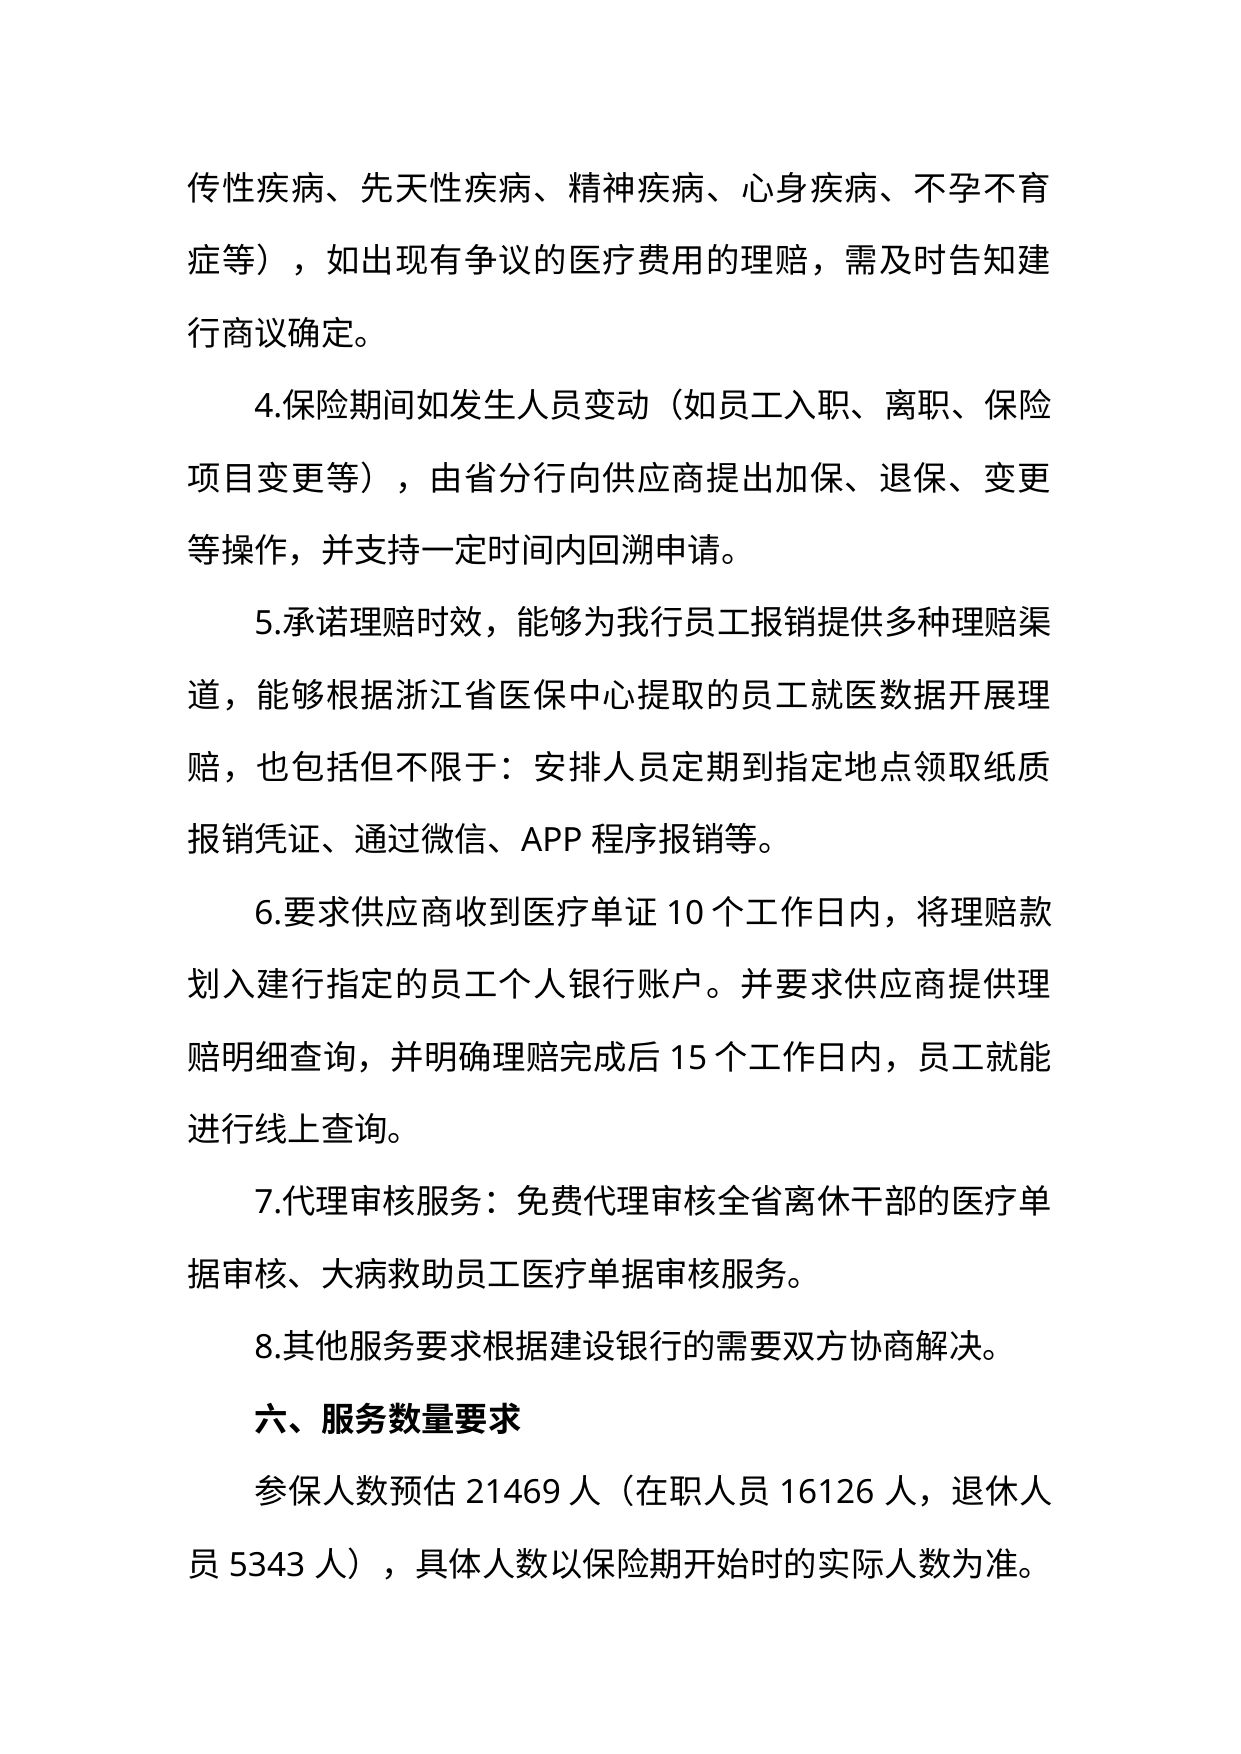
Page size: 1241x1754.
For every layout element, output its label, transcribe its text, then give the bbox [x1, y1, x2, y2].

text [187, 162, 1053, 355]
text 4.保险期间如发生人员变动（如员工入职、离职、保险项目变更等），由省分行向供应商提出加保、退保、变更等操作，并支持一定时间内回溯申请。 [187, 379, 1053, 572]
text 7.代理审核服务：免费代理审核全省离休干部的医疗单据审核、大病救助员工医疗单据审核服务。 [187, 1175, 1053, 1296]
text 8.其他服务要求根据建设银行的需要双方协商解决。 [187, 1320, 1053, 1368]
text 6.要求供应商收到医疗单证10个工作日内，将理赔款划入建行指定的员工个人银行账户。并要求供应商提供理赔明细查询，并明确理赔完成后15个工作日内，员工就能进行线上查询。 [187, 886, 1053, 1151]
text 六、服务数量要求 [187, 1393, 1053, 1441]
text 5.承诺理赔时效，能够为我行员工报销提供多种理赔渠道，能够根据浙江省医保中心提取的员工就医数据开展理赔，也包括但不限于：安排人员定期到指定地点领取纸质报销凭证、通过微信、APP 程序报销等。 [187, 596, 1053, 861]
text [187, 1465, 1053, 1586]
